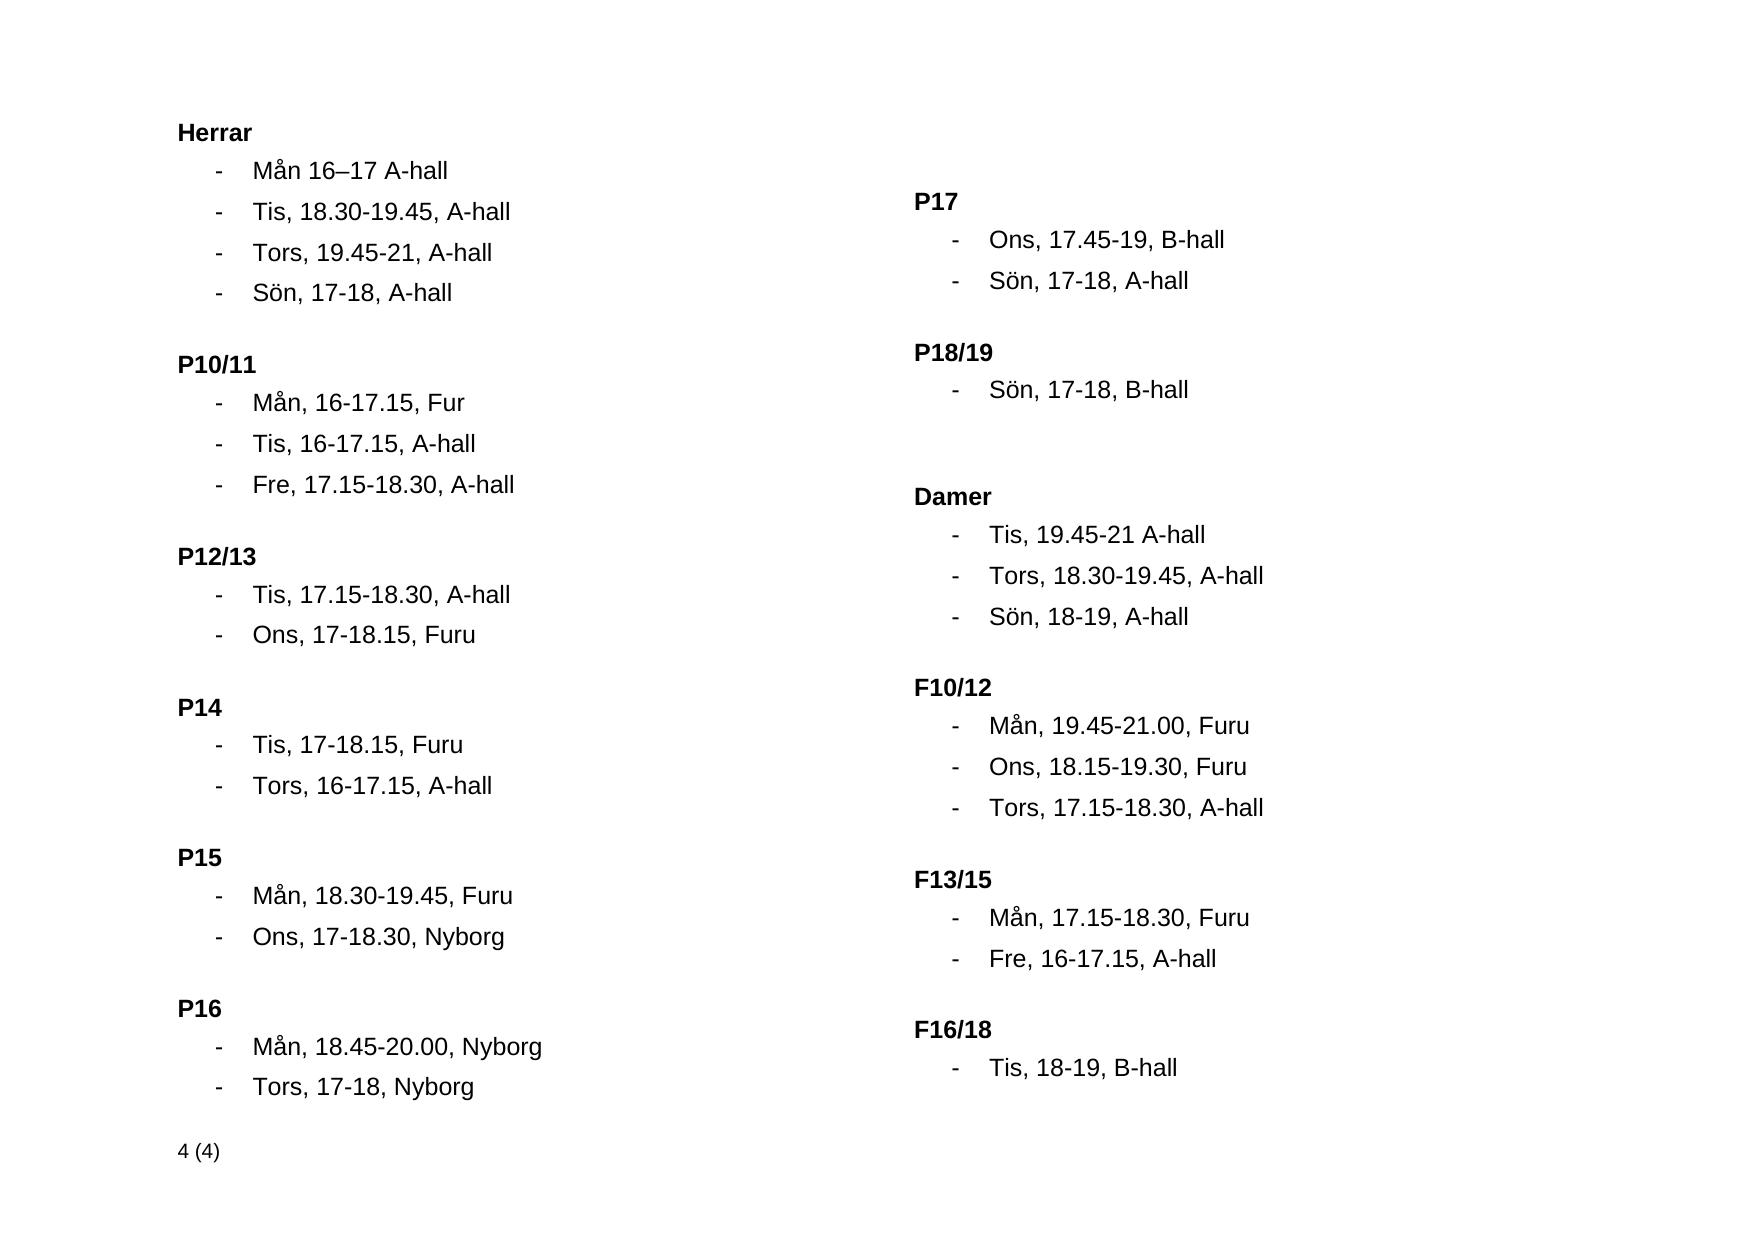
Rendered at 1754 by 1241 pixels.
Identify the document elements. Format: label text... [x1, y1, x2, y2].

list Sön, 17-18, B-hall [951, 372, 1577, 406]
list Ons, 17-18.15, Furu [215, 617, 840, 651]
text F13/15 [914, 865, 1577, 894]
list Tors, 19.45-21, A-hall [215, 234, 840, 268]
list Tors, 18.30-19.45, A-hall [951, 557, 1577, 591]
list Sön, 18-19, A-hall [951, 598, 1577, 632]
text P14 [177, 692, 840, 721]
list Tors, 17-18, Nyborg [215, 1069, 840, 1103]
text P15 [177, 843, 840, 872]
list Mån, 16-17.15, Fur [215, 385, 840, 419]
list Fre, 16-17.15, A-hall [951, 940, 1577, 974]
list Tis, 18.30-19.45, A-hall [215, 193, 840, 227]
list Tis, 16-17.15, A-hall [215, 426, 840, 460]
text P16 [177, 994, 840, 1022]
text Herrar [177, 118, 840, 147]
text Damer [914, 482, 1577, 511]
list Tis, 18-19, B-hall [951, 1050, 1577, 1084]
list Ons, 17-18.30, Nyborg [215, 918, 840, 952]
list Tors, 17.15-18.30, A-hall [951, 789, 1577, 824]
list Tis, 19.45-21 A-hall [951, 516, 1577, 551]
list Tis, 17.15-18.30, A-hall [215, 576, 840, 610]
list Sön, 17-18, A-hall [215, 275, 840, 309]
text P12/13 [177, 542, 840, 571]
list Ons, 18.15-19.30, Furu [951, 749, 1577, 783]
list Tors, 16-17.15, A-hall [215, 768, 840, 802]
list Ons, 17.45-19, B-hall [951, 222, 1577, 256]
text F10/12 [914, 673, 1577, 702]
text P10/11 [177, 350, 840, 379]
text P18/19 [914, 338, 1577, 366]
list Mån, 19.45-21.00, Furu [951, 708, 1577, 742]
list Mån, 18.30-19.45, Furu [215, 878, 840, 912]
text F16/18 [914, 1016, 1577, 1044]
list Sön, 17-18, A-hall [951, 262, 1577, 296]
list Mån 16–17 A-hall [215, 153, 840, 187]
list Mån, 17.15-18.30, Furu [951, 899, 1577, 933]
list Tis, 17-18.15, Furu [215, 727, 840, 761]
list Mån, 18.45-20.00, Nyborg [215, 1028, 840, 1062]
text P17 [914, 187, 1577, 216]
list Fre, 17.15-18.30, A-hall [215, 467, 840, 501]
